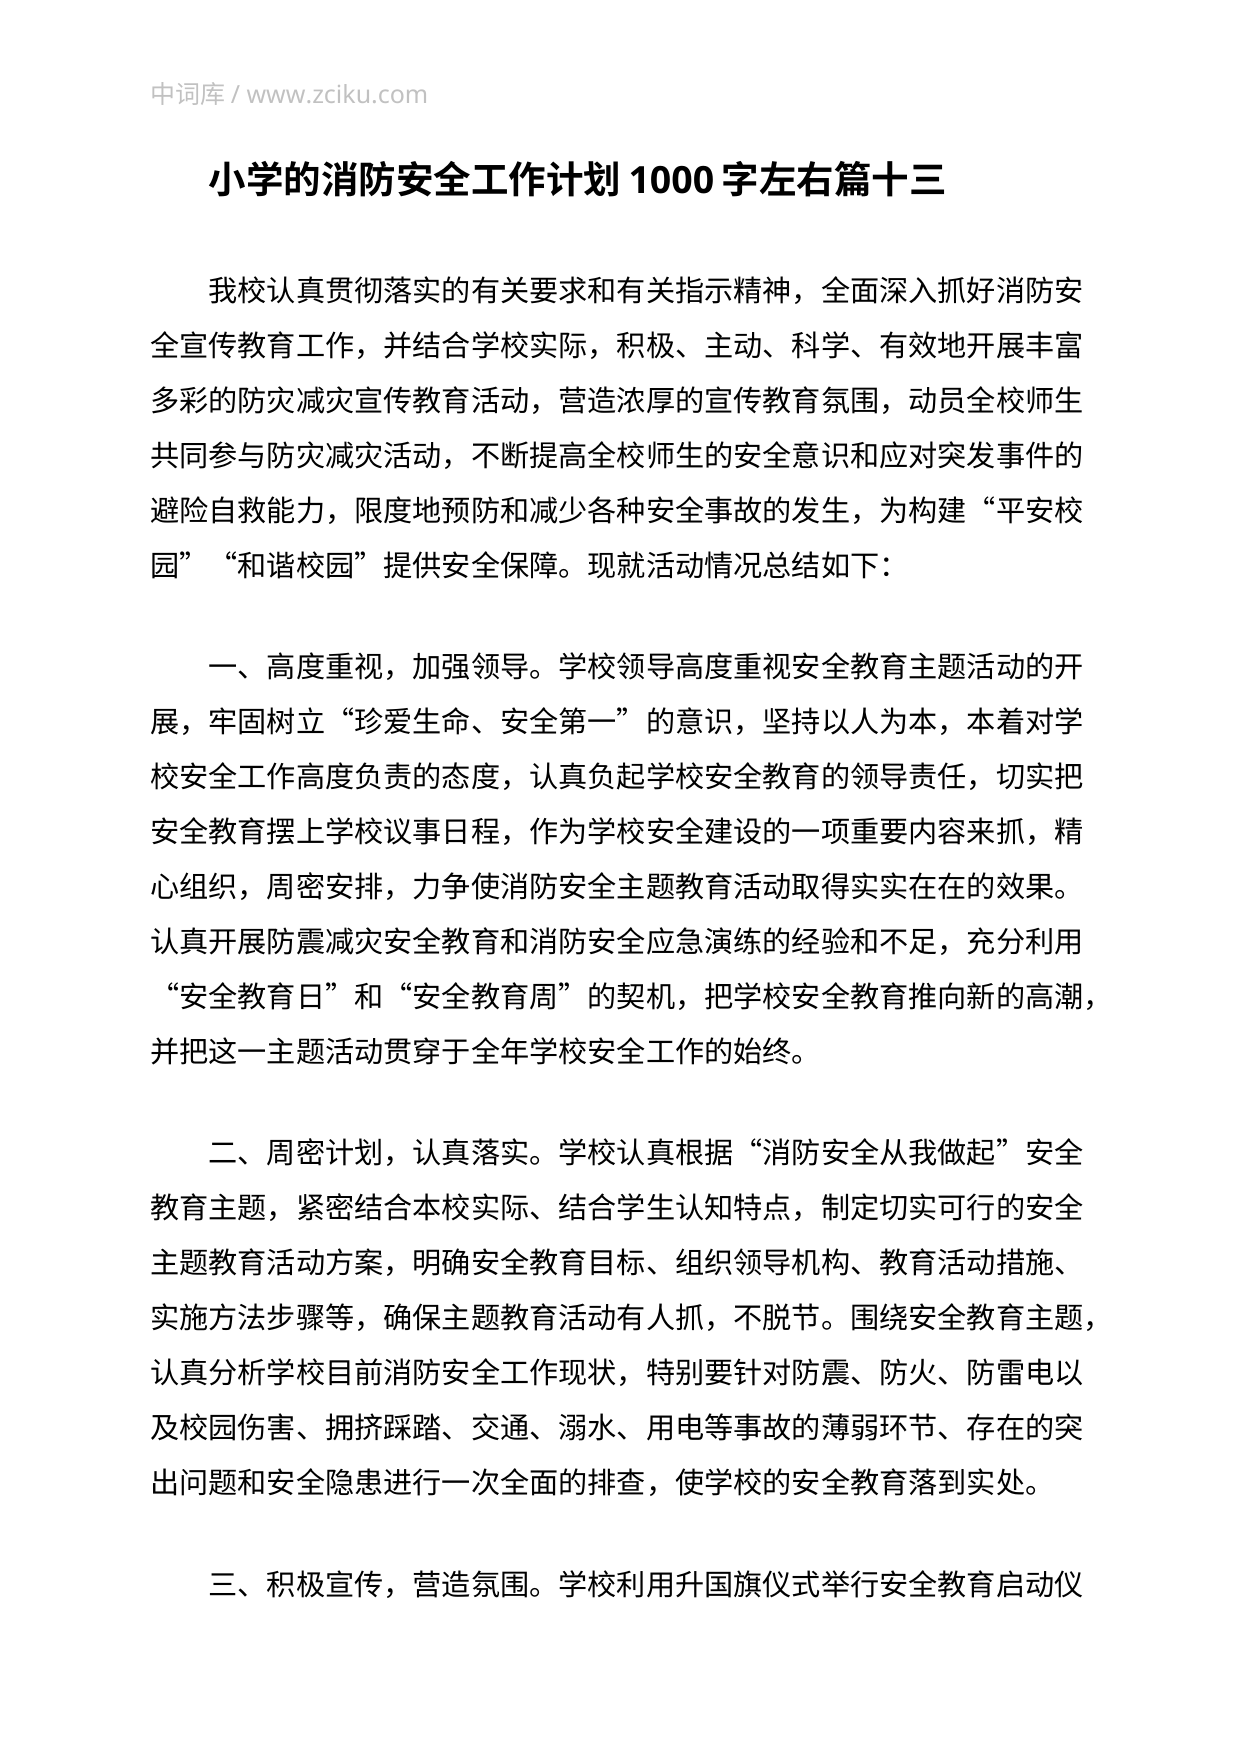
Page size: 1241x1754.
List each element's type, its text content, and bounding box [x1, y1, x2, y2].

text 二、周密计划，认真落实。学校认真根据“消防安全从我做起”安全教育主题，紧密结合本校实际、结合学生认知特点，制定切实可行的安全主题教育活动方案，明确安全教育目标、组织领导机构、教育活动措施、实施方法步骤等，确保主题教育活动有人抓，不脱节。围绕安全教育主题，认真分析学校目前消防安全工作现状，特别要针对防震、防火、防雷电以及校园伤害、拥挤踩踏、交通、溺水、用电等事故的薄弱环节、存在的突出问题和安全隐患进行一次全面的排查，使学校的安全教育落到实处。 [150, 1130, 1090, 1502]
text 我校认真贯彻落实的有关要求和有关指示精神，全面深入抓好消防安全宣传教育工作，并结合学校实际，积极、主动、科学、有效地开展丰富多彩的防灾减灾宣传教育活动，营造浓厚的宣传教育氛围，动员全校师生共同参与防灾减灾活动，不断提高全校师生的安全意识和应对突发事件的避险自救能力，限度地预防和减少各种安全事故的发生，为构建“平安校园”“和谐校园”提供安全保障。现就活动情况总结如下： [150, 268, 1090, 584]
text 小学的消防安全工作计划1000字左右篇十三 [150, 150, 1090, 204]
text 一、高度重视，加强领导。学校领导高度重视安全教育主题活动的开展，牢固树立“珍爱生命、安全第一”的意识，坚持以人为本，本着对学校安全工作高度负责的态度，认真负起学校安全教育的领导责任，切实把安全教育摆上学校议事日程，作为学校安全建设的一项重要内容来抓，精心组织，周密安排，力争使消防安全主题教育活动取得实实在在的效果。认真开展防震减灾安全教育和消防安全应急演练的经验和不足，充分利用“安全教育日”和“安全教育周”的契机，把学校安全教育推向新的高潮，并把这一主题活动贯穿于全年学校安全工作的始终。 [150, 644, 1090, 1070]
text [150, 1561, 1090, 1603]
